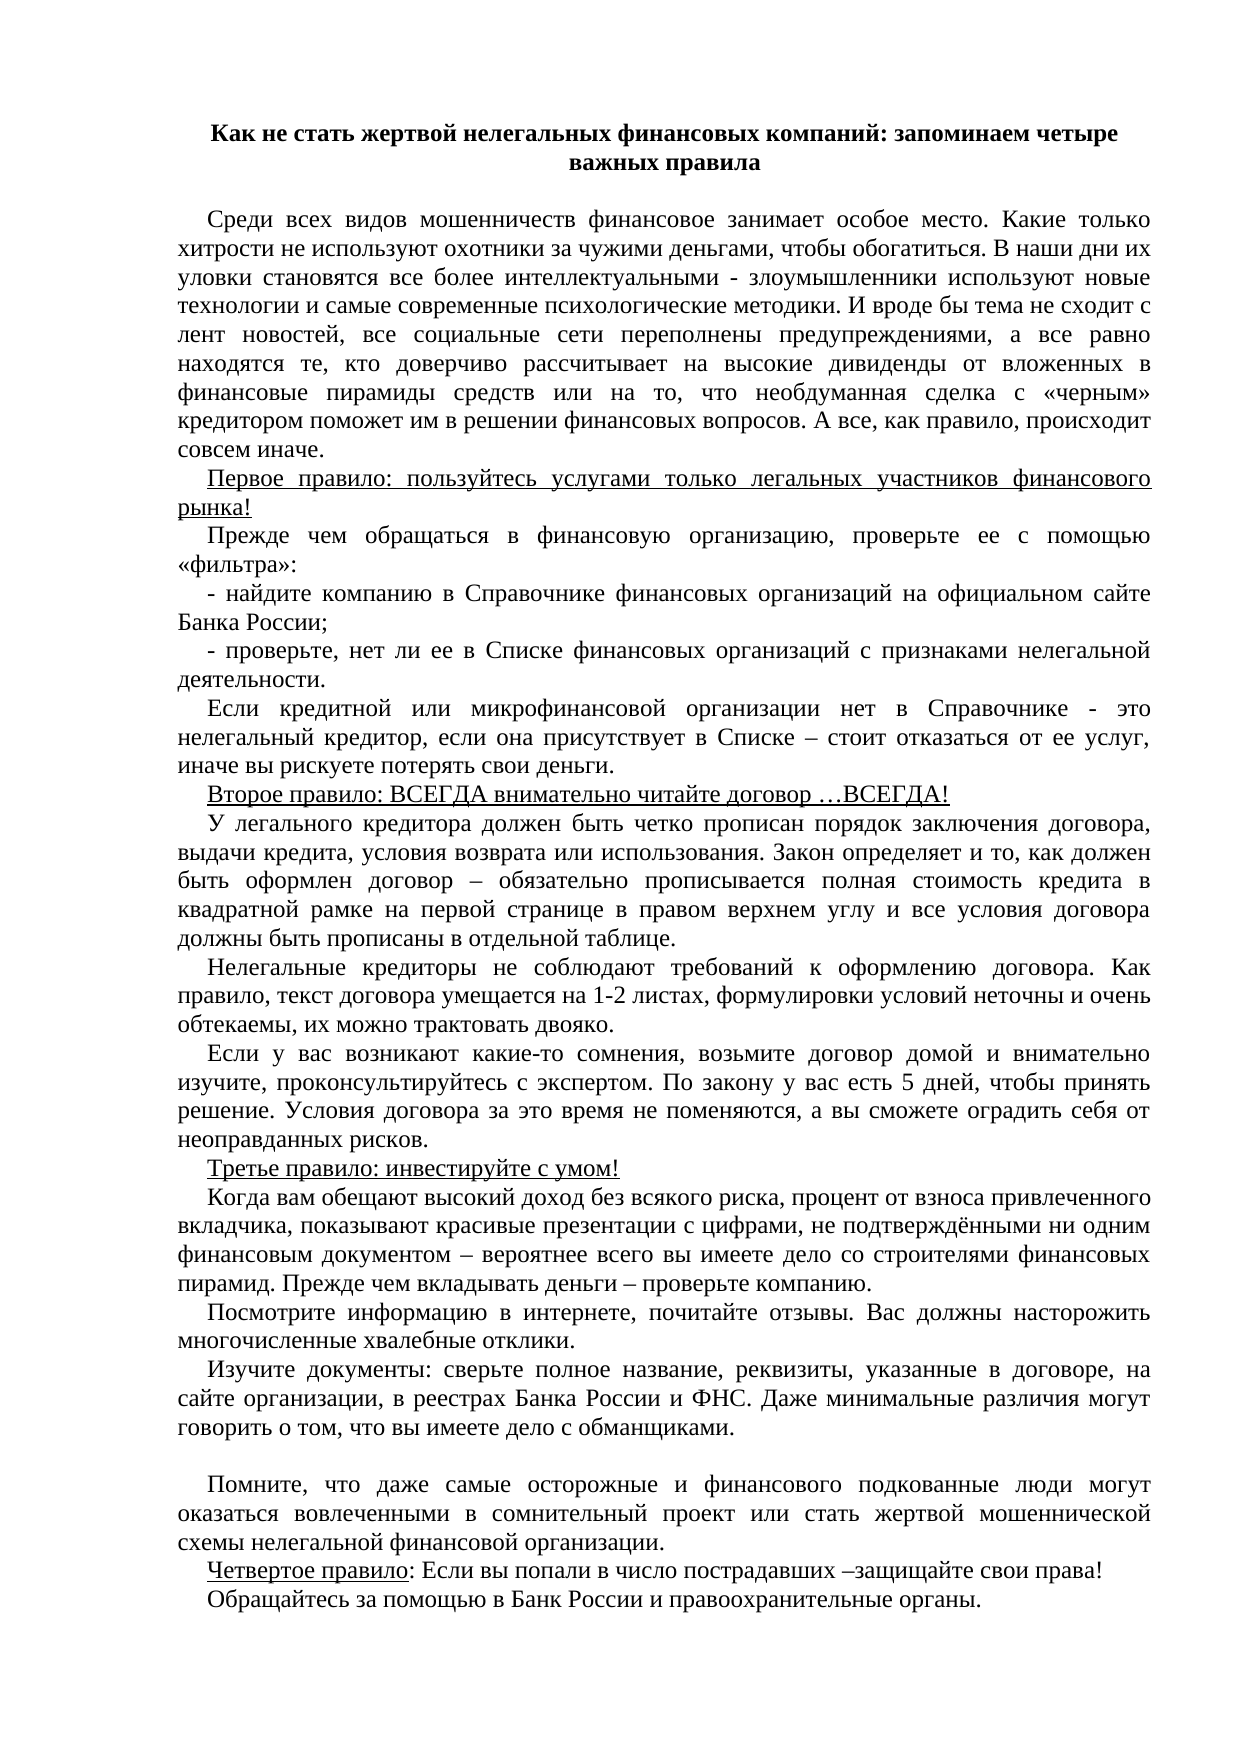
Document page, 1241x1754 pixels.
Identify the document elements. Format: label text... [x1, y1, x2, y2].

text Обращайтесь за помощью в Банк России и правоохранительные органы. [177, 1584, 1152, 1613]
text Как не стать жертвой нелегальных финансовых компаний: запоминаем четыре важных правила [177, 118, 1152, 176]
text Третье правило: инвестируйте с умом! [177, 1153, 1152, 1182]
text Прежде чем обращаться в финансовую организацию, проверьте ее с помощью «фильтра»: [177, 521, 1152, 578]
text Среди всех видов мошенничеств финансовое занимает особое место. Какие только хитрости не используют охотники за чужими деньгами, чтобы обогатиться. В наши дни их уловки становятся все более интеллектуальными - злоумышленники используют новые технологии и самые современные психологические методики. И вроде бы тема не сходит с лент новостей, все социальные сети переполнены предупреждениями, а все равно находятся те, кто доверчиво рассчитывает на высокие дивиденды от вложенных в финансовые пирамиды средств или на то, что необдуманная сделка с «черным» кредитором поможет им в решении финансовых вопросов. А все, как правило, происходит совсем иначе. [177, 204, 1152, 463]
text Нелегальные кредиторы не соблюдают требований к оформлению договора. Как правило, текст договора умещается на 1-2 листах, формулировки условий неточны и очень обтекаемы, их можно трактовать двояко. [177, 952, 1152, 1038]
text Четвертое правило: Если вы попали в число пострадавших –защищайте свои права! [177, 1556, 1152, 1584]
text - проверьте, нет ли ее в Списке финансовых организаций с признаками нелегальной деятельности. [177, 636, 1152, 693]
text У легального кредитора должен быть четко прописан порядок заключения договора, выдачи кредита, условия возврата или использования. Закон определяет и то, как должен быть оформлен договор – обязательно прописывается полная стоимость кредита в квадратной рамке на первой странице в правом верхнем углу и все условия договора должны быть прописаны в отдельной таблице. [177, 808, 1152, 952]
text Первое правило: пользуйтесь услугами только легальных участников финансового рынка! [177, 463, 1152, 521]
text Изучите документы: сверьте полное название, реквизиты, указанные в договоре, на сайте организации, в реестрах Банка России и ФНС. Даже минимальные различия могут говорить о том, что вы имеете дело с обманщиками. [177, 1354, 1152, 1441]
text Помните, что даже самые осторожные и финансового подкованные люди могут оказаться вовлеченными в сомнительный проект или стать жертвой мошеннической схемы нелегальной финансовой организации. [177, 1469, 1152, 1556]
text - найдите компанию в Справочнике финансовых организаций на официальном сайте Банка России; [177, 578, 1152, 636]
text Когда вам обещают высокий доход без всякого риска, процент от взноса привлеченного вкладчика, показывают красивые презентации с цифрами, не подтверждёнными ни одним финансовым документом – вероятнее всего вы имеете дело со строителями финансовых пирамид. Прежде чем вкладывать деньги – проверьте компанию. [177, 1182, 1152, 1297]
text Если кредитной или микрофинансовой организации нет в Справочнике - это нелегальный кредитор, если она присутствует в Списке – стоит отказаться от ее услуг, иначе вы рискуете потерять свои деньги. [177, 693, 1152, 779]
text Посмотрите информацию в интернете, почитайте отзывы. Вас должны насторожить многочисленные хвалебные отклики. [177, 1297, 1152, 1354]
text Если у вас возникают какие-то сомнения, возьмите договор домой и внимательно изучите, проконсультируйтесь с экспертом. По закону у вас есть 5 дней, чтобы принять решение. Условия договора за это время не поменяются, а вы сможете оградить себя от неоправданных рисков. [177, 1038, 1152, 1153]
text Второе правило: ВСЕГДА внимательно читайте договор …ВСЕГДА! [177, 779, 1152, 808]
